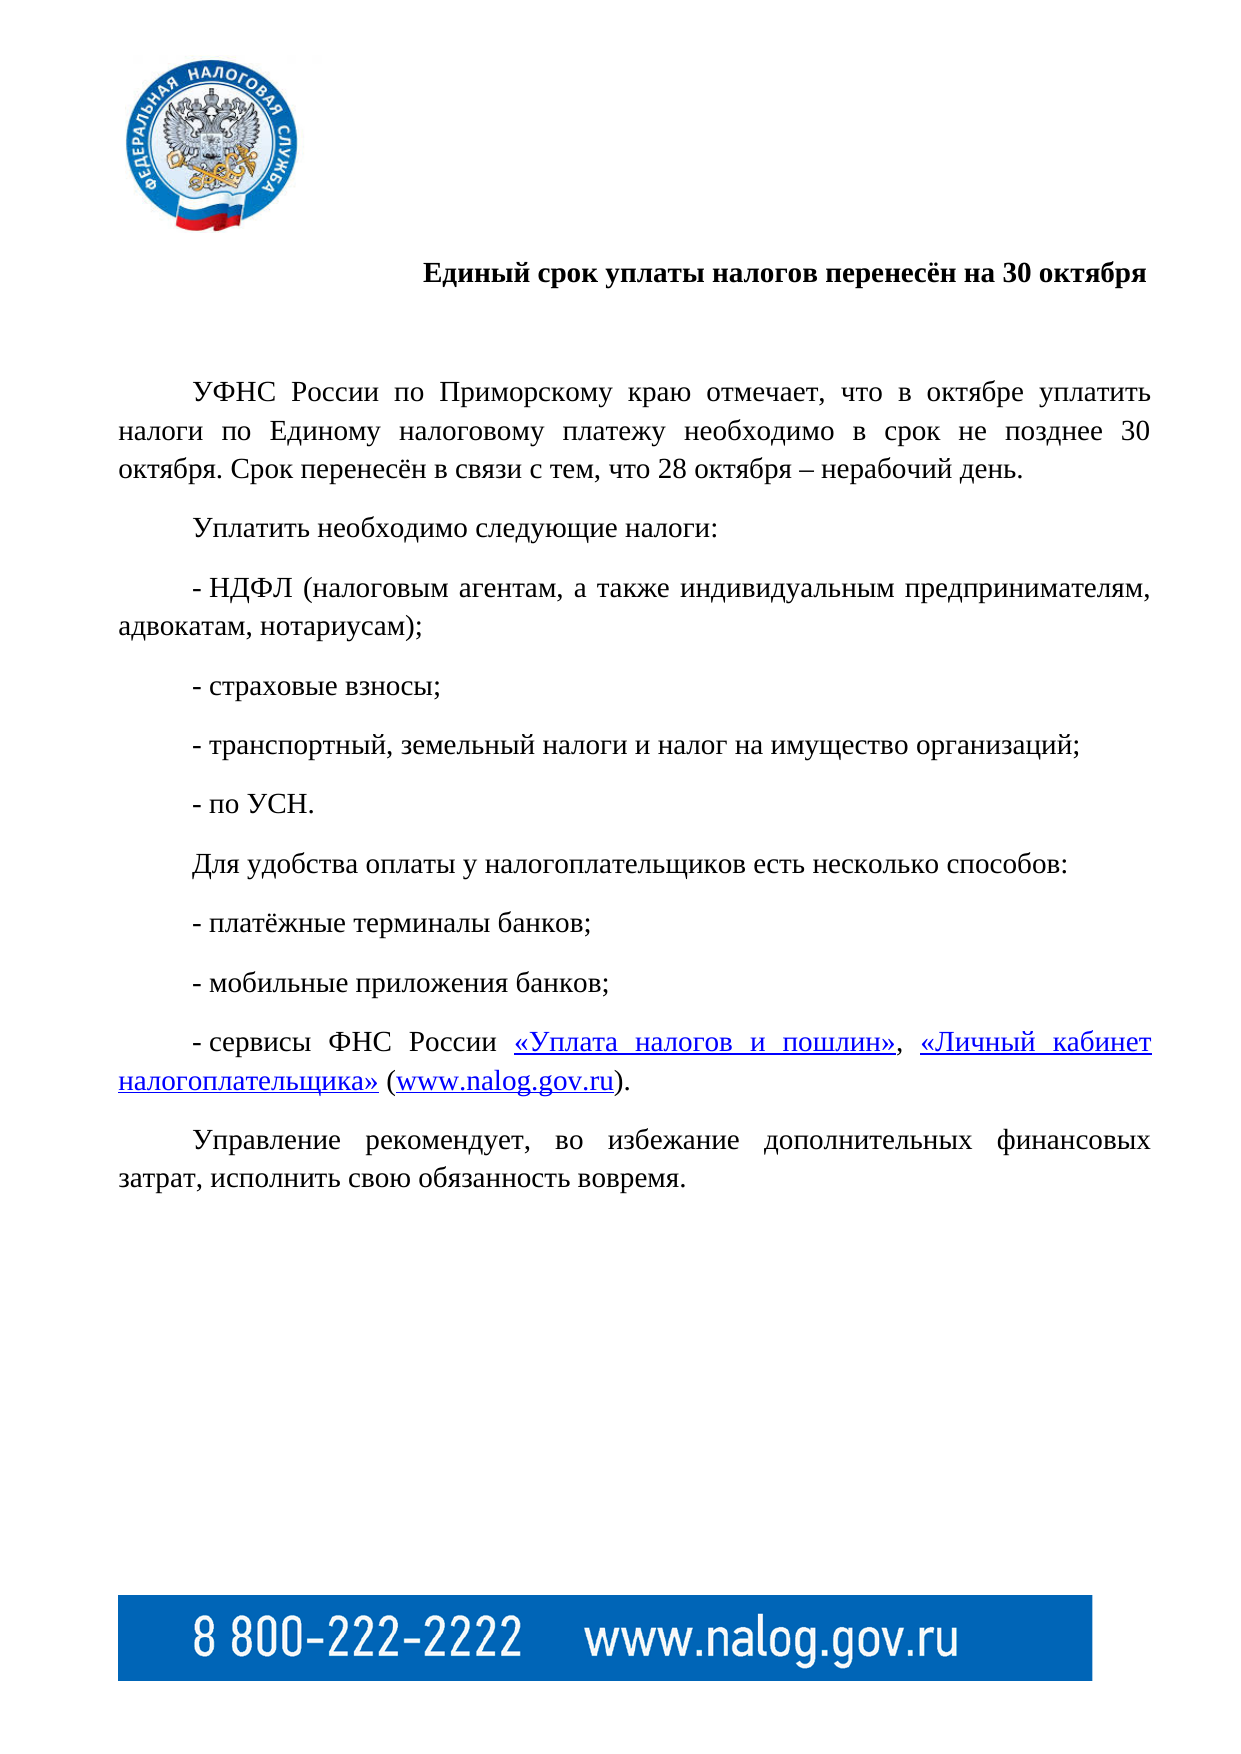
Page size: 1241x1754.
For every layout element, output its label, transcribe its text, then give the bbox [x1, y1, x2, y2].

text Для удобства оплаты у налогоплательщиков есть несколько способов: [118, 846, 1152, 879]
text Управление рекомендует, во избежание дополнительных финансовых затрат, исполнить свою обязанность вовремя. [118, 1122, 1152, 1194]
text -.НДФЛ (налоговым агентам, а также индивидуальным предпринимателям, адвокатам, нотариусам); [118, 570, 1152, 642]
text Единый срок уплаты налогов перенесён на 30 октября [118, 255, 1152, 289]
text -.платёжные терминалы банков; [118, 905, 1152, 939]
picture [97, 55, 326, 233]
text Уплатить необходимо следующие налоги: [118, 511, 1152, 544]
text -.страховые взносы; [118, 668, 1152, 701]
picture [118, 1595, 1093, 1681]
text -.мобильные приложения банков; [118, 965, 1152, 998]
text -.сервисы ФНС России «Уплата налогов и пошлин», «Личный кабинет налогоплательщика» (www.nalog.gov.ru). [118, 1024, 1152, 1096]
text -.по УСН. [118, 787, 1152, 820]
text -.транспортный, земельный налоги и налог на имущество организаций; [118, 727, 1152, 761]
text УФНС России по Приморскому краю отмечает, что в октябре уплатить налоги по Единому налоговому платежу необходимо в срок не позднее 30 октября. Срок перенесён в связи с тем, что 28 октября – нерабочий день. [118, 374, 1152, 485]
